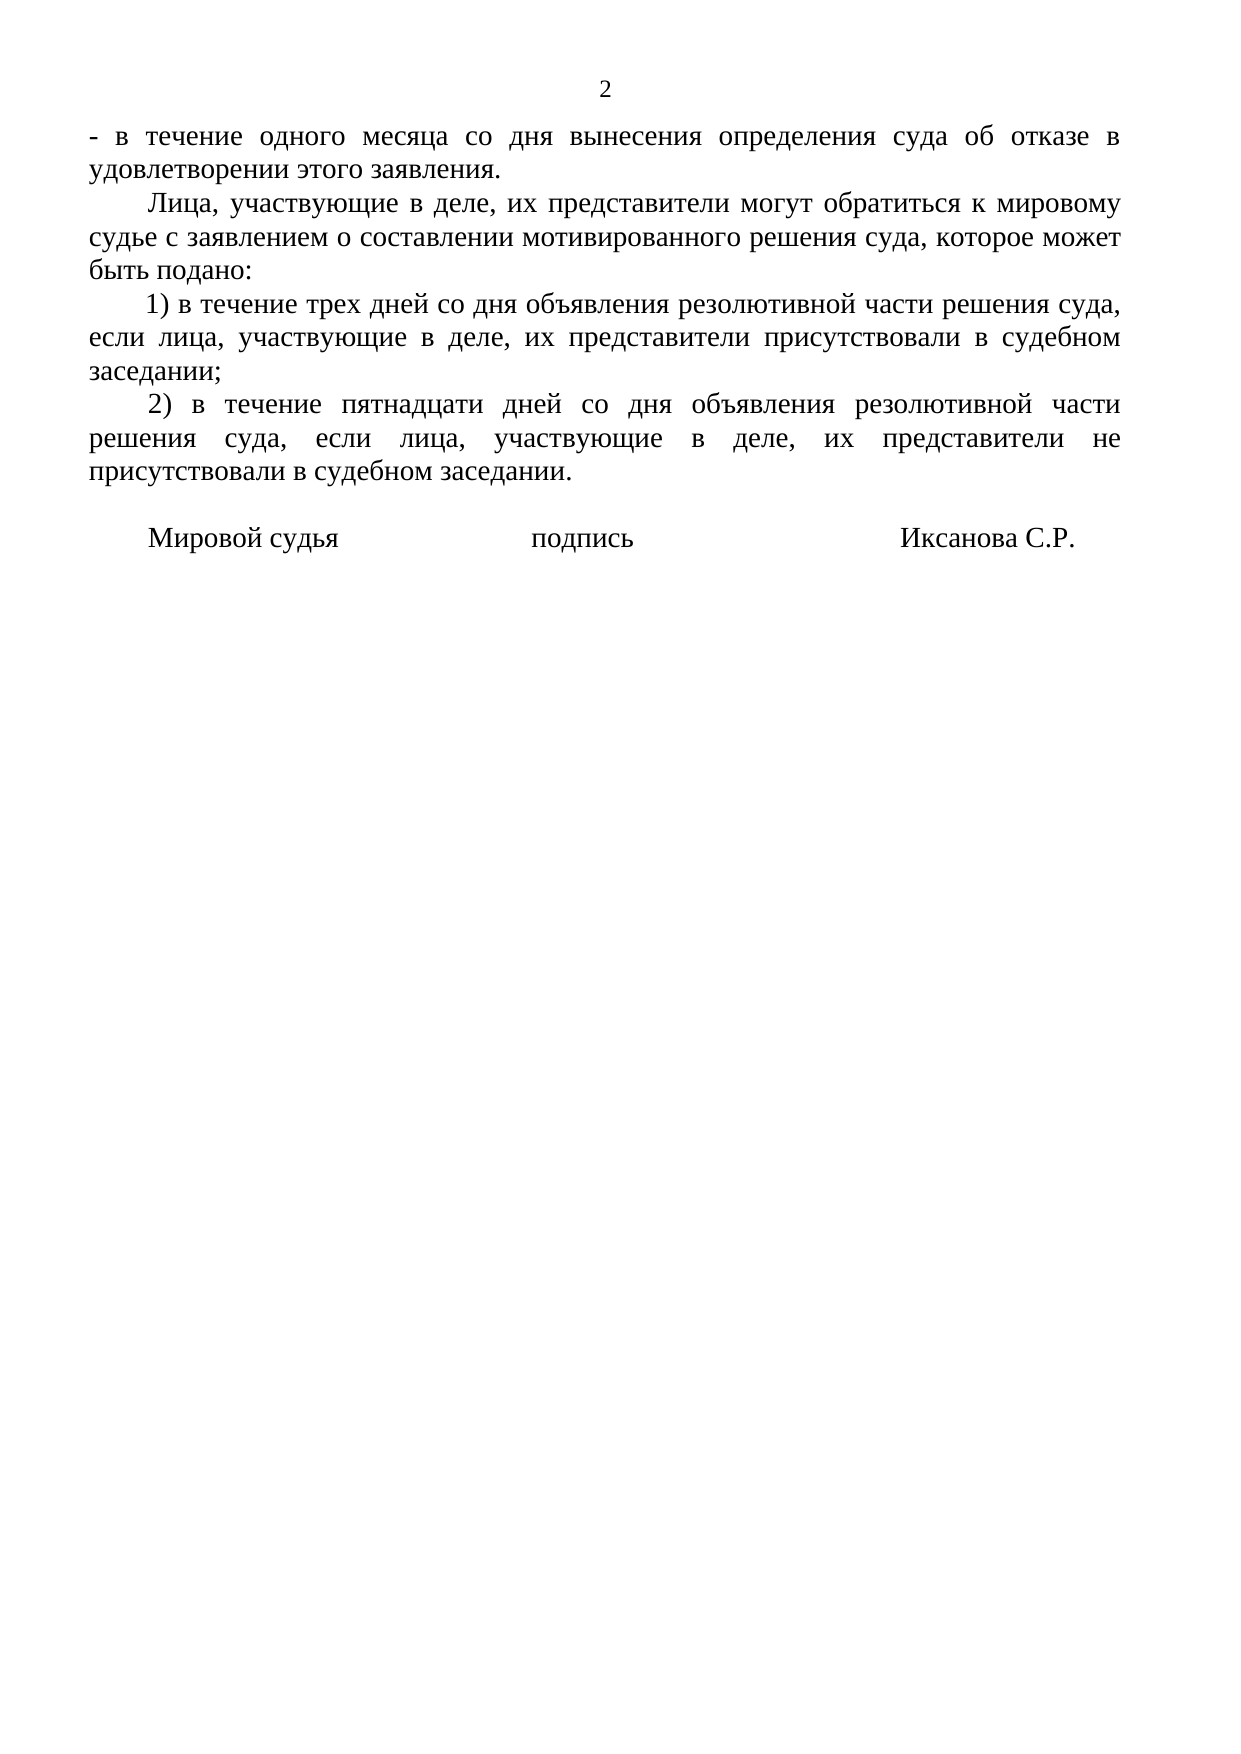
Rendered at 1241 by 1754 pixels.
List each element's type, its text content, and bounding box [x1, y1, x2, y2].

text 1) в течение трех дней со дня объявления резолютивной части решения суда, если лица, участвующие в деле, их представители присутствовали в судебном заседании; [89, 286, 1122, 386]
text Мировой судья подпись Иксанова С.Р. [89, 521, 1122, 554]
text 2) в течение пятнадцати дней со дня объявления резолютивной части решения суда, если лица, участвующие в деле, их представители не присутствовали в судебном заседании. [89, 386, 1122, 487]
text Лица, участвующие в деле, их представители могут обратиться к мировому судье с заявлением о составлении мотивированного решения суда, которое может быть подано: [89, 185, 1122, 286]
